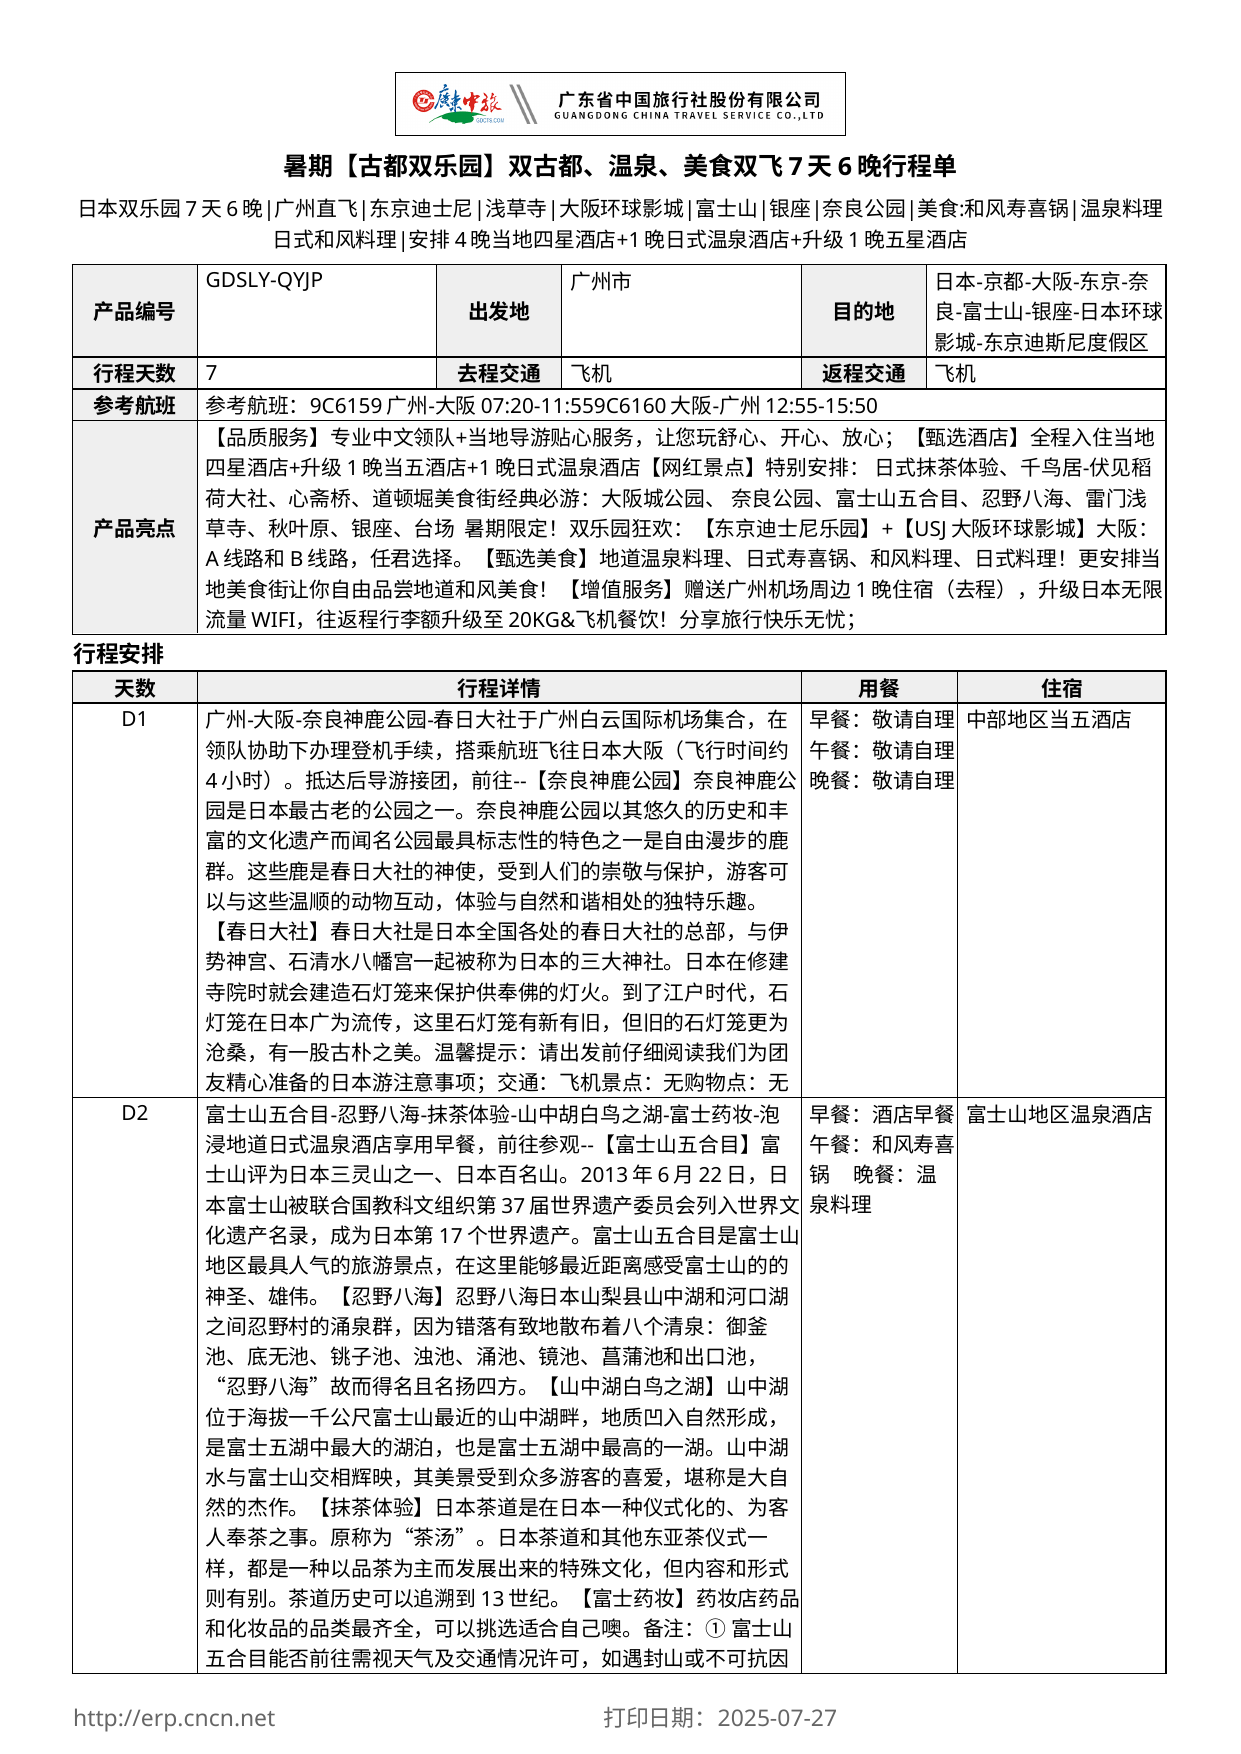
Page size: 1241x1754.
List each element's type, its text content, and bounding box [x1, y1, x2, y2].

picture [396, 73, 845, 135]
text 日本双乐园7天6晚|广州直飞|东京迪士尼|浅草寺|大阪环球影城|富士山|银座|奈良公园|美食:和风寿喜锅|温泉料理日式和风料理|安排4晚当地四星酒店+1晚日式温泉酒店+升级1晚五星酒店 [73, 193, 1167, 253]
table_cell 7 [198, 358, 436, 388]
table_cell 参考航班 [73, 390, 197, 420]
table_header 用餐 [802, 672, 957, 702]
table_header 出发地 [437, 265, 561, 356]
table_cell 去程交通 [437, 358, 561, 388]
text 行程安排 [73, 636, 1167, 669]
table_cell 广州-大阪-奈良神鹿公园-春日大社 [198, 704, 801, 1097]
table_header 目的地 [802, 265, 926, 356]
table_cell 飞机 [927, 358, 1165, 388]
table_cell 行程天数 [73, 358, 197, 388]
table_cell 返程交通 [802, 358, 926, 388]
text 暑期【古都双乐园】双古都、温泉、美食双飞7天6晚行程单 [73, 146, 1167, 182]
table_cell 【品质服务】专业中文领队+当地导游贴心服务，让您玩舒心、开心、放心； [198, 421, 1165, 633]
table_cell 中部地区当五酒店 [958, 704, 1165, 1097]
table_header 产品编号 [73, 265, 197, 356]
table_cell 参考航班： [198, 390, 1165, 420]
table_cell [198, 1098, 801, 1673]
table_header 天数 [73, 672, 197, 702]
table_header 日本-京都-大阪-东京-奈良-富士山-银座-日本环球影城-东京迪斯尼度假区 [927, 265, 1165, 356]
table_header 住宿 [958, 672, 1165, 702]
table_header GDSLY-QYJP [198, 265, 436, 356]
table_cell 飞机 [562, 358, 801, 388]
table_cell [802, 1098, 957, 1673]
table_cell 富士山地区温泉酒店 [958, 1098, 1165, 1673]
table_cell 早餐：敬请自理 午餐：敬请自理 晚餐：敬请自理 [802, 704, 957, 1097]
table_cell 产品亮点 [73, 421, 197, 633]
table_cell D1 [73, 704, 197, 1097]
table_header 行程详情 [198, 672, 801, 702]
table_cell D2 [73, 1098, 197, 1673]
table_header 广州市 [562, 265, 801, 356]
